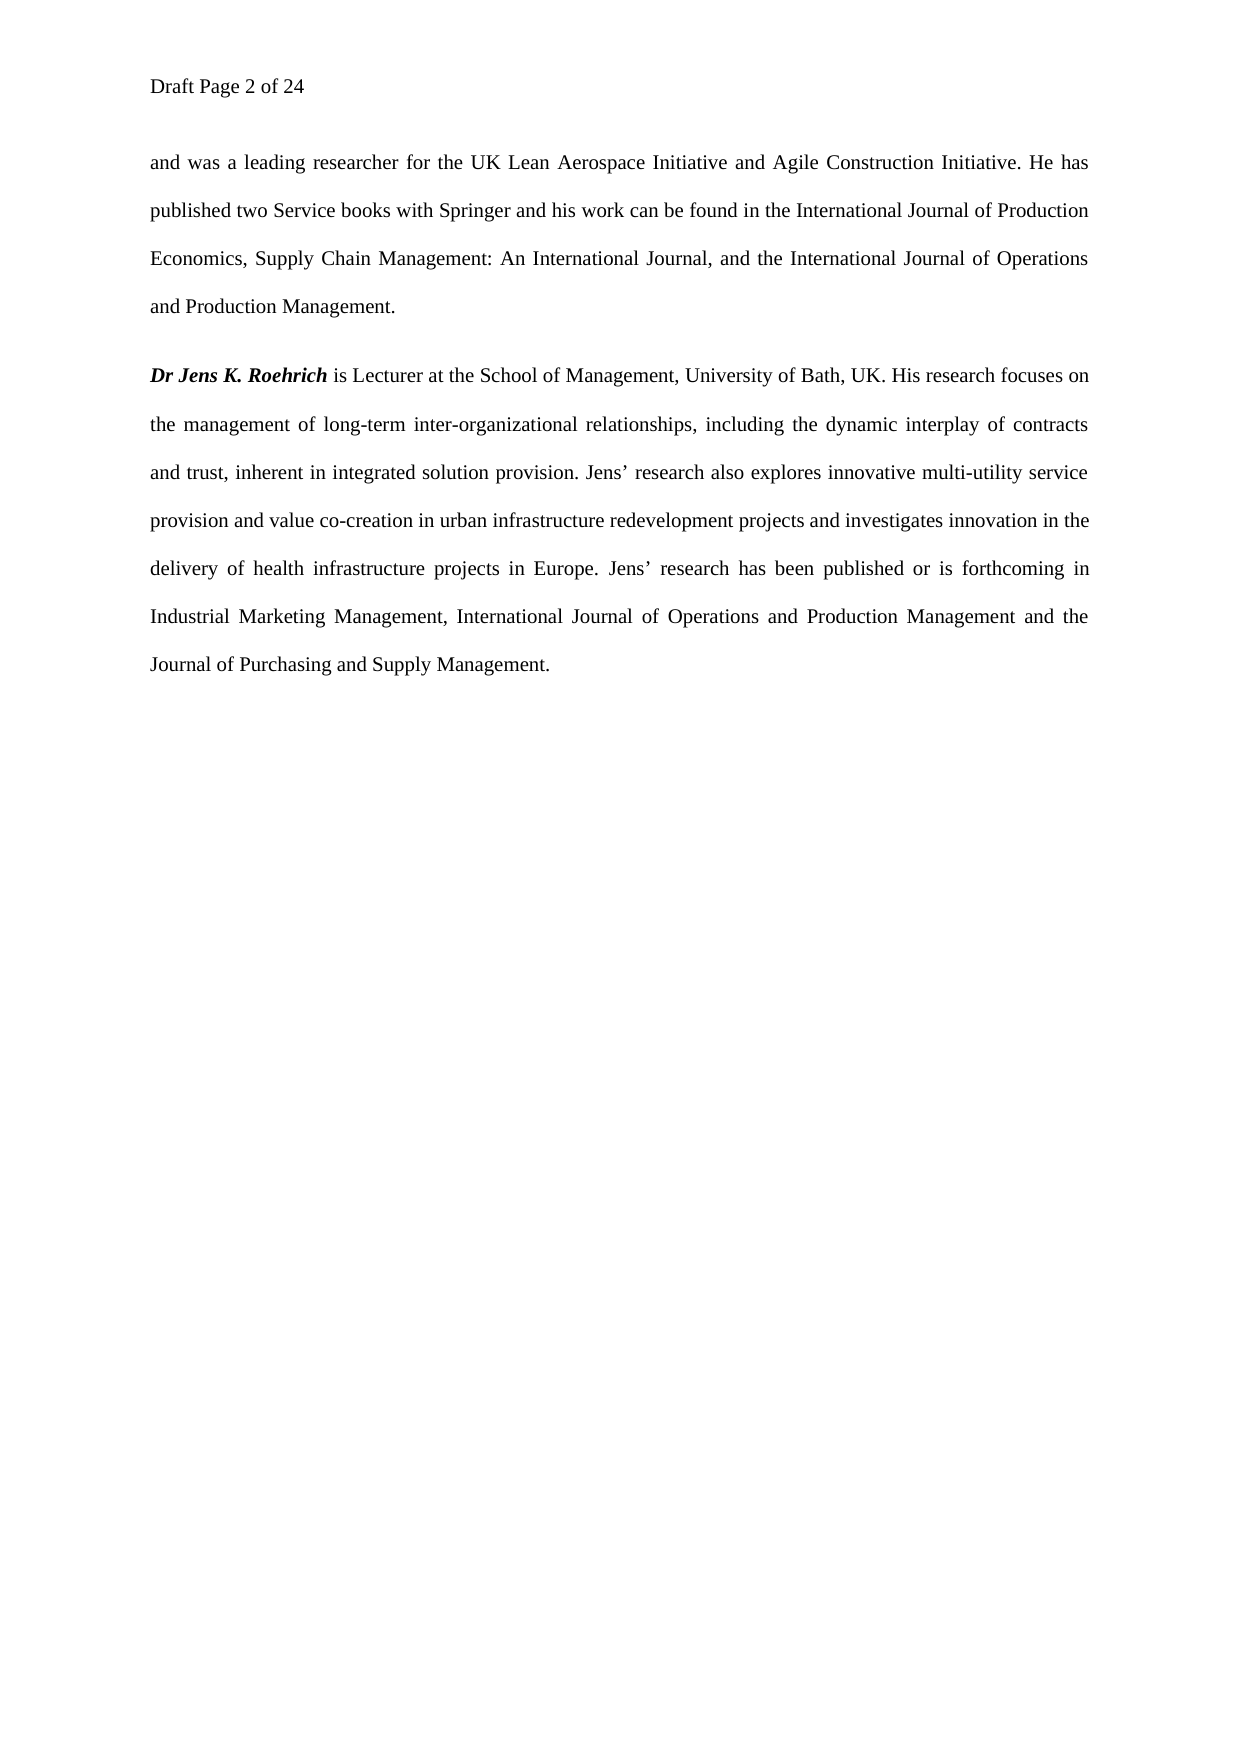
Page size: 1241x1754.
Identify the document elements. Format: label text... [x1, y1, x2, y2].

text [150, 150, 1090, 318]
text Dr Jens K. Roehrich is Lecturer at the School of Management, University of Bath, UK. His research focuses on the management of long-term inter-organizational relationships, including the dynamic interplay of contracts and trust, inherent in integrated solution provision. Jens’ research also explores innovative multi-utility service provision and value co-creation in urban infrastructure redevelopment projects and investigates innovation in the delivery of health infrastructure projects in Europe. Jens’ research has been published or is forthcoming in Industrial Marketing Management, International Journal of Operations and Production Management and the Journal of Purchasing and Supply Management. [150, 363, 1090, 676]
